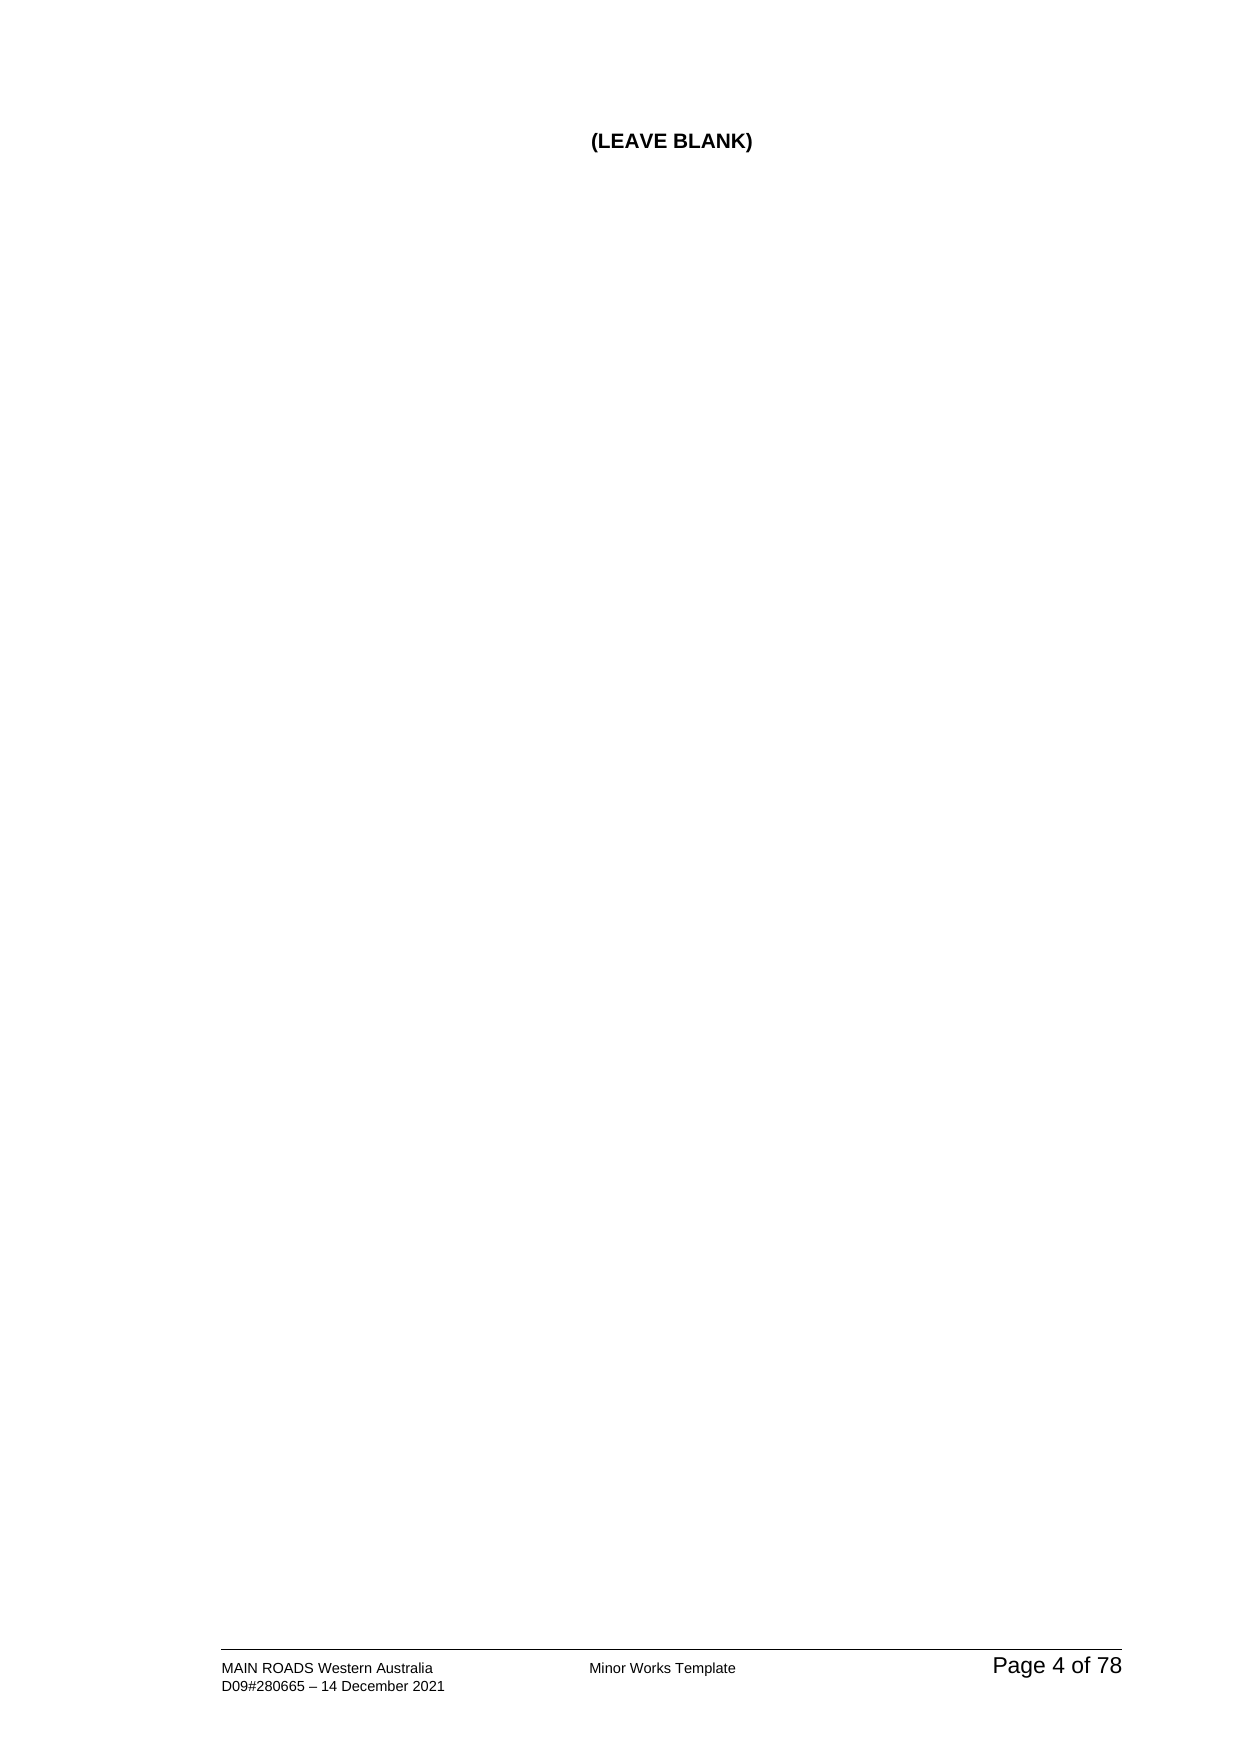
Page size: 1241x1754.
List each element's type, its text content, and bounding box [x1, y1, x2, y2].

text (leave blank)TABLE OF CONTENTS [221, 129, 1122, 153]
